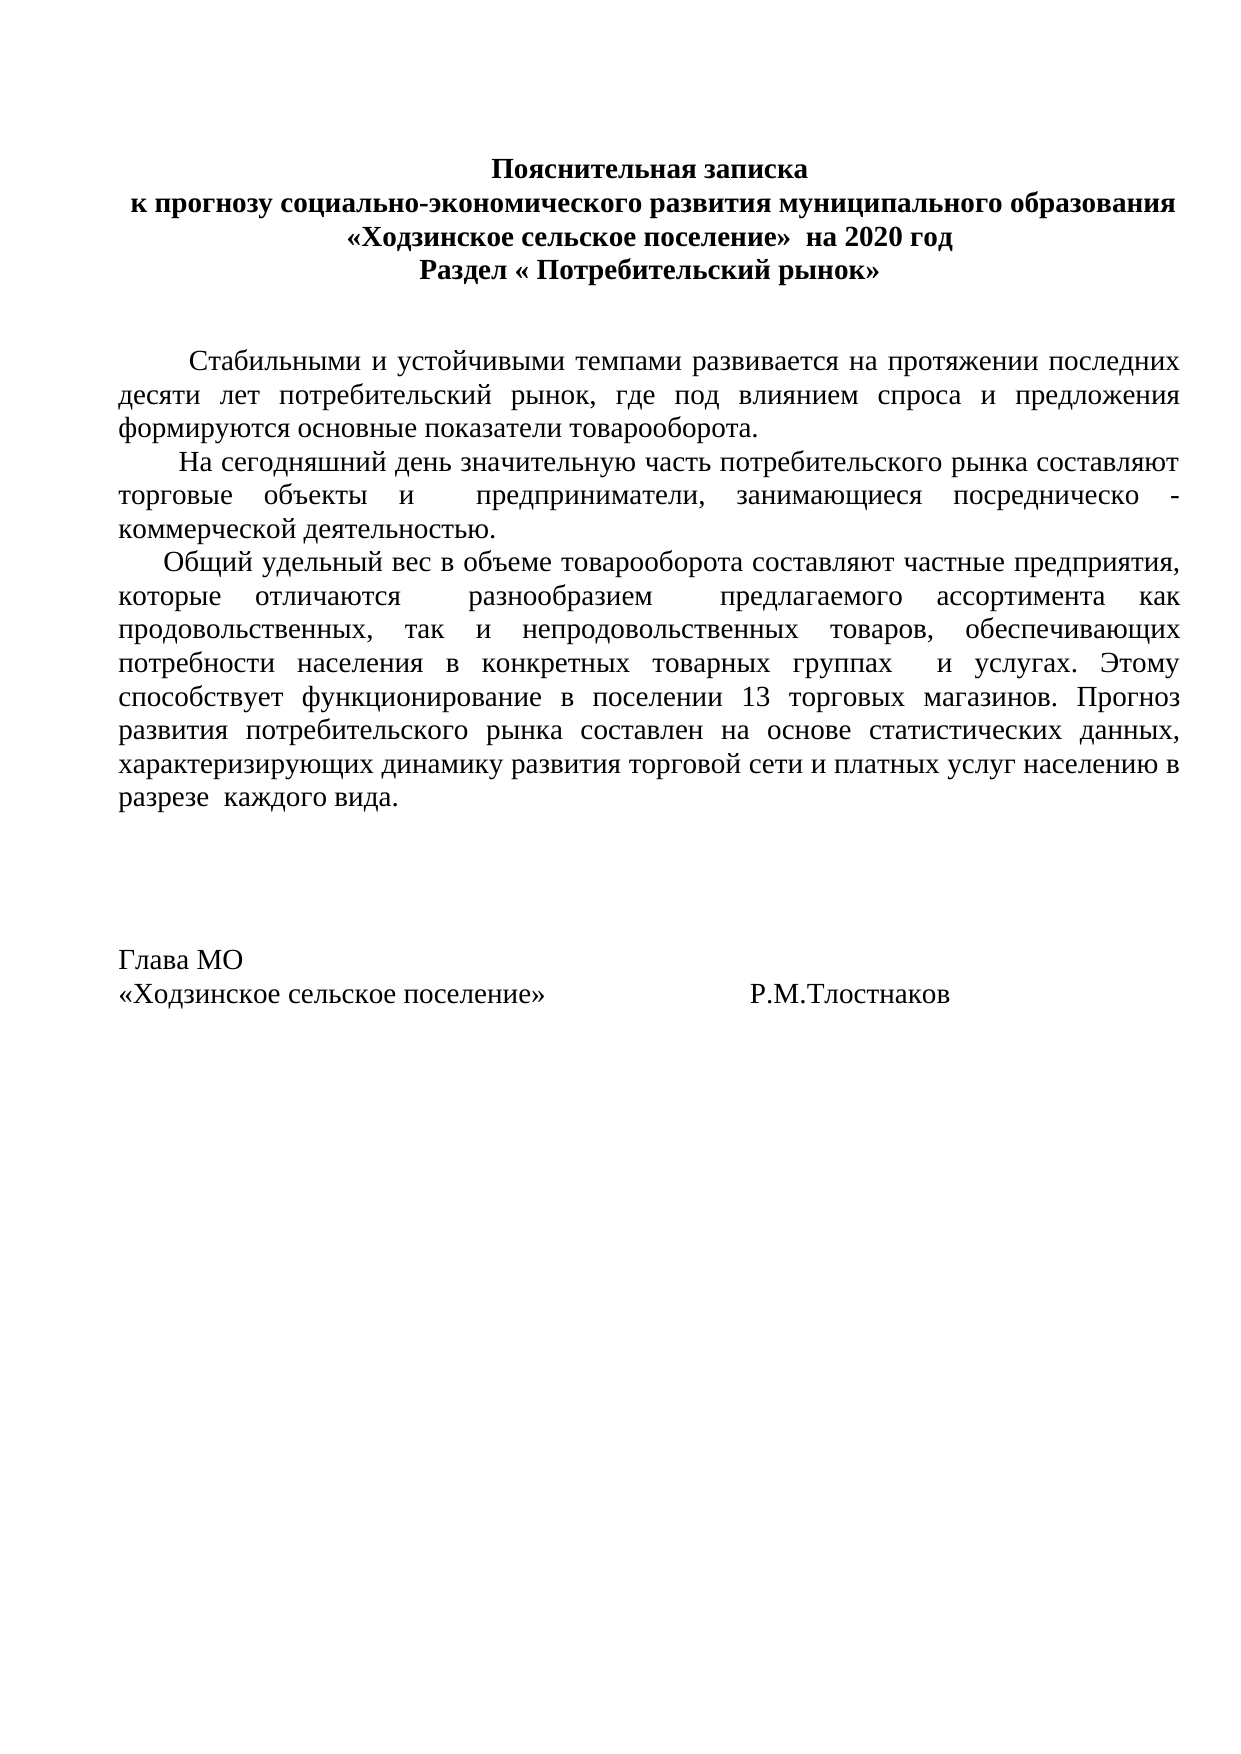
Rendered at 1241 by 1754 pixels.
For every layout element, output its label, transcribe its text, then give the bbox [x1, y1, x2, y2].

text Пояснительная записка [118, 152, 1181, 185]
text «Ходзинское сельское поселение» Р.М.Тлостнаков [118, 976, 1181, 1009]
text Стабильными и устойчивыми темпами развивается на протяжении последних десяти лет потребительский рынок, где под влиянием спроса и предложения формируются основные показатели товарооборота. [118, 343, 1181, 444]
text Глава МО [118, 942, 1181, 976]
text На сегодняшний день значительную часть потребительского рынка составляют торговые объекты и предприниматели, занимающиеся посредническо - коммерческой деятельностью. [118, 444, 1181, 544]
text Раздел « Потребительский рынок» [118, 252, 1181, 286]
text Общий удельный вес в объеме товарооборота составляют частные предприятия, которые отличаются разнообразием предлагаемого ассортимента как продовольственных, так и непродовольственных товаров, обеспечивающих потребности населения в конкретных товарных группах и услугах. Этому способствует функционирование в поселении 13 торговых магазинов. Прогноз развития потребительского рынка составлен на основе статистических данных, характеризирующих динамику развития торговой сети и платных услуг населению в разрезе каждого вида. [118, 544, 1181, 813]
text к прогнозу социально-экономического развития муниципального образования «Ходзинское сельское поселение» на 2020 год [118, 185, 1181, 252]
